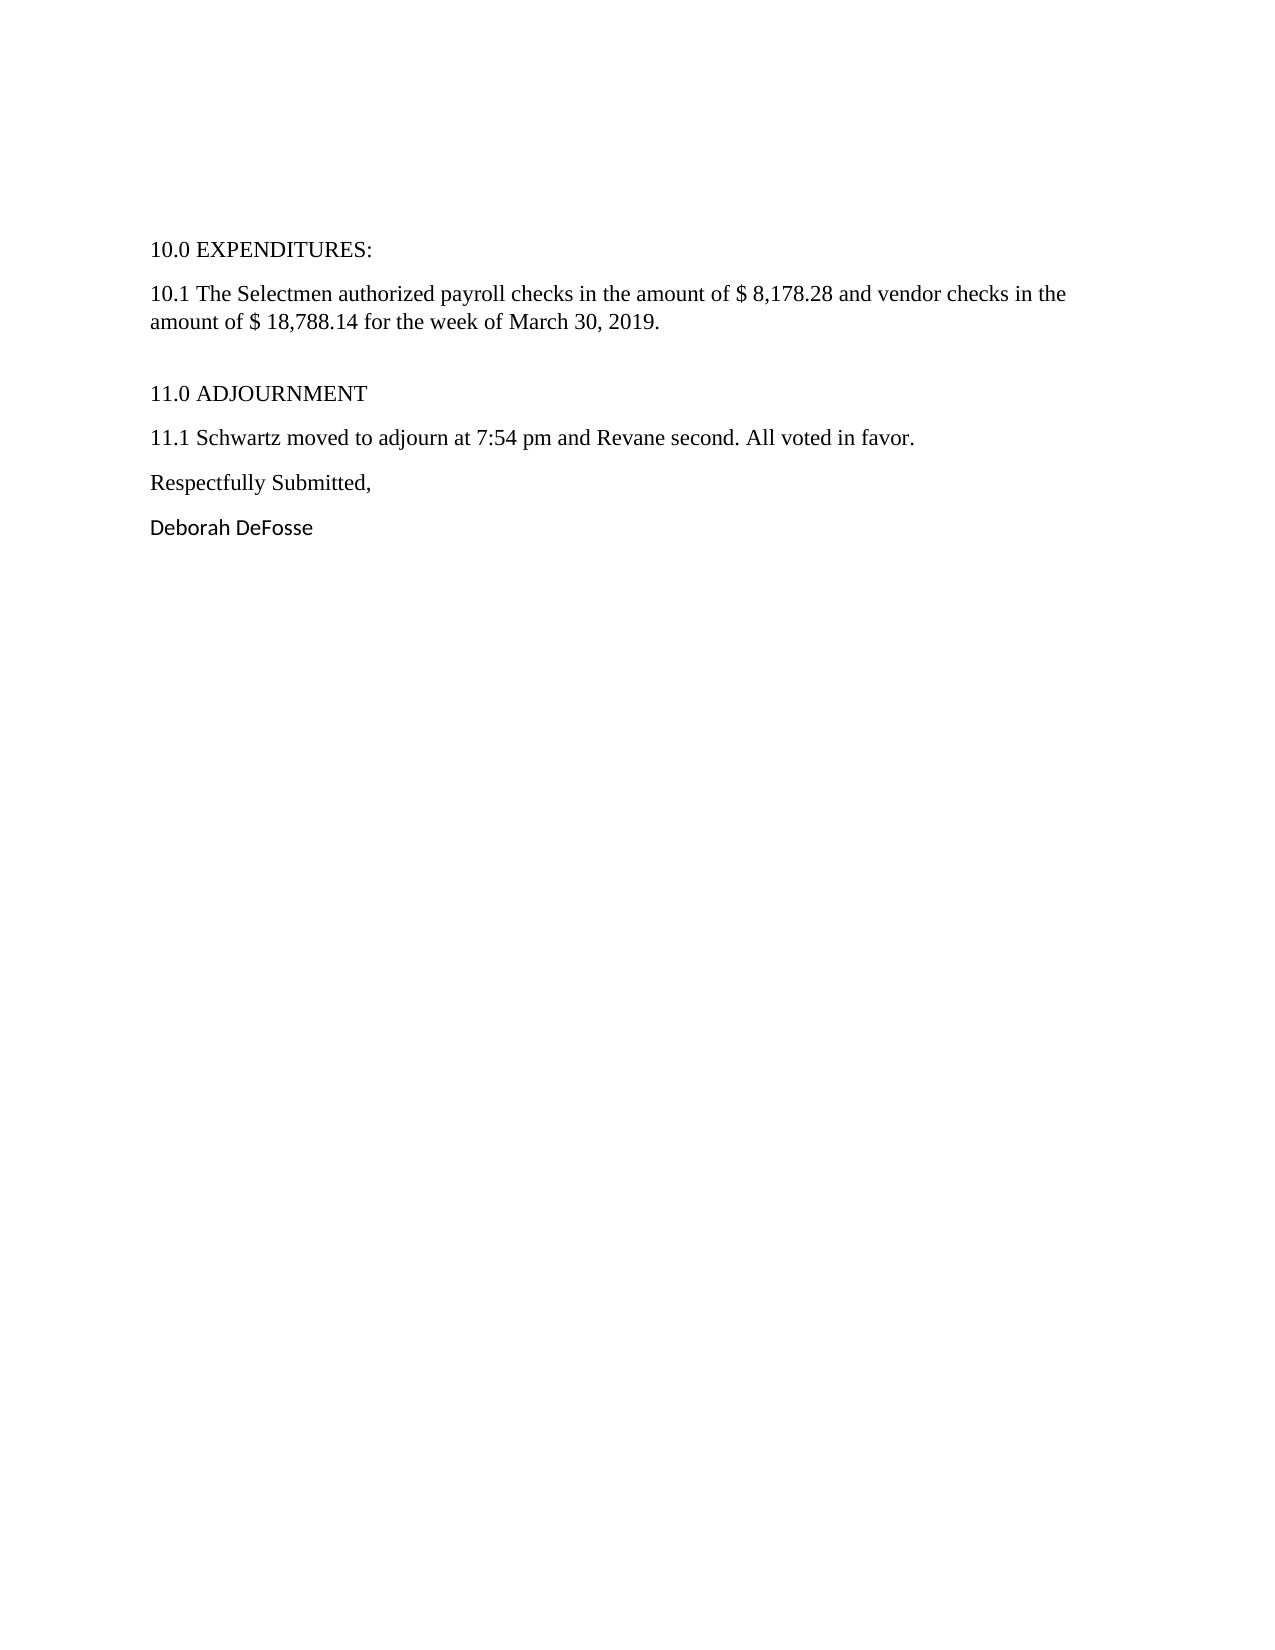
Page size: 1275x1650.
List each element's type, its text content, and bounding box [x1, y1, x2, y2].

text 10.1 The Selectmen authorized payroll checks in the amount of $ 8,178.28 and vendor checks in the amount of $ 18,788.14 for the week of March 30, 2019. [150, 281, 1125, 334]
text Deborah DeFosse [150, 513, 1125, 541]
text 11.1 Schwartz moved to adjourn at 7:54 pm and Revane second. All voted in favor. [150, 424, 1125, 451]
text 11.0 ADJOURNMENT [150, 380, 1125, 406]
text Respectfully Submitted, [150, 468, 1125, 495]
text 10.0 EXPENDITURES: [150, 236, 1125, 263]
